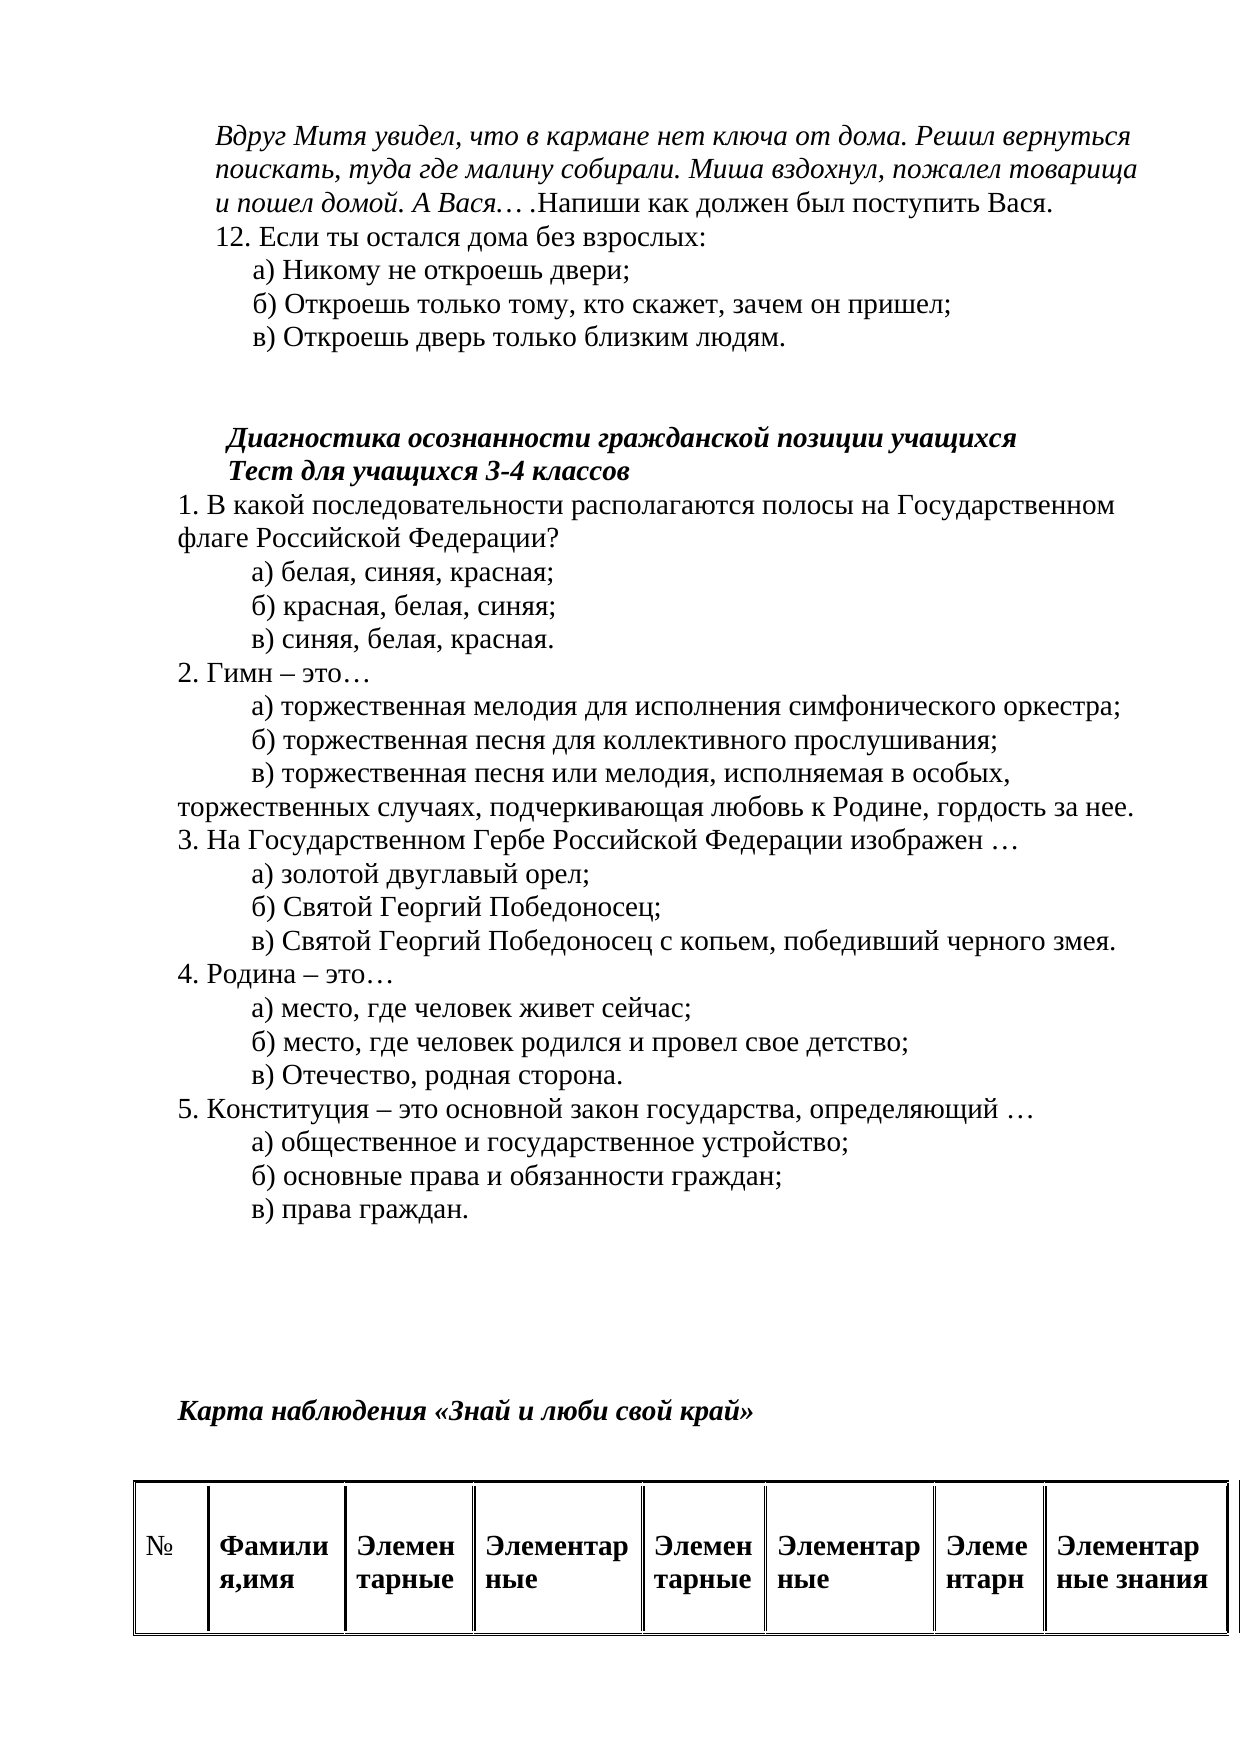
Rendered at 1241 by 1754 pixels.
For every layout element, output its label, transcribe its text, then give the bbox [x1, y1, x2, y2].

text а) белая, синяя, красная; [177, 554, 1152, 588]
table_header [345, 1482, 474, 1633]
text в) права граждан. [177, 1191, 1152, 1225]
text в) Святой Георгий Победоносец с копьем, победивший черного змея. [177, 923, 1152, 957]
table_header [1227, 1480, 1239, 1633]
text а) Никому не откроешь двери; [252, 252, 1152, 286]
text а) золотой двуглавый орел; [177, 856, 1152, 889]
text 4. Родина – это… [177, 957, 1152, 990]
text б) место, где человек родился и провел свое детство; [177, 1024, 1152, 1057]
text 1. В какой последовательности располагаются полосы на Государственном флаге Российской Федерации? [177, 487, 1152, 554]
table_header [1045, 1483, 1227, 1633]
text б) Святой Георгий Победоносец; [177, 889, 1152, 923]
text б) красная, белая, синяя; [177, 588, 1152, 621]
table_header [766, 1483, 935, 1633]
text а) место, где человек живет сейчас; [177, 990, 1152, 1024]
text в) Откроешь дверь только близким людям. [252, 319, 1152, 353]
text б) торжественная песня для коллективного прослушивания; [177, 722, 1152, 755]
text б) Откроешь только тому, кто скажет, зачем он пришел; [252, 286, 1152, 319]
text Тест для учащихся 3-4 классов [177, 453, 1152, 487]
text в) торжественная песня или мелодия, исполняемая в особых, торжественных случаях, подчеркивающая любовь к Родине, гордость за нее. [177, 755, 1152, 822]
text 3. На Государственном Гербе Российской Федерации изображен … [177, 822, 1152, 856]
text в) синяя, белая, красная. [177, 621, 1152, 655]
text Карта наблюдения «Знай и люби свой край» [177, 1393, 1152, 1455]
text Диагностика осознанности гражданской позиции учащихся [177, 420, 1152, 453]
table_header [935, 1482, 1045, 1633]
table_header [643, 1483, 766, 1633]
text в) Отечество, родная сторона. [177, 1057, 1152, 1091]
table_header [474, 1482, 643, 1633]
text Вдруг Митя увидел, что в кармане нет ключа от дома. Решил вернуться поискать, туда где малину собирали. Миша вздохнул, пожалел товарища и пошел домой. А Вася… .Напиши как должен был поступить Вася. [215, 118, 1152, 219]
text а) общественное и государственное устройство; [177, 1124, 1152, 1158]
text а) торжественная мелодия для исполнения симфонического оркестра; [177, 688, 1152, 722]
text 2. Гимн – это… [177, 655, 1152, 688]
table_header Фамилия,имя [208, 1482, 345, 1633]
text 12. Если ты остался дома без взрослых: [215, 219, 1152, 252]
text б) основные права и обязанности граждан; [177, 1158, 1152, 1191]
text 5. Конституция – это основной закон государства, определяющий … [177, 1091, 1152, 1124]
table_header № [136, 1483, 208, 1633]
